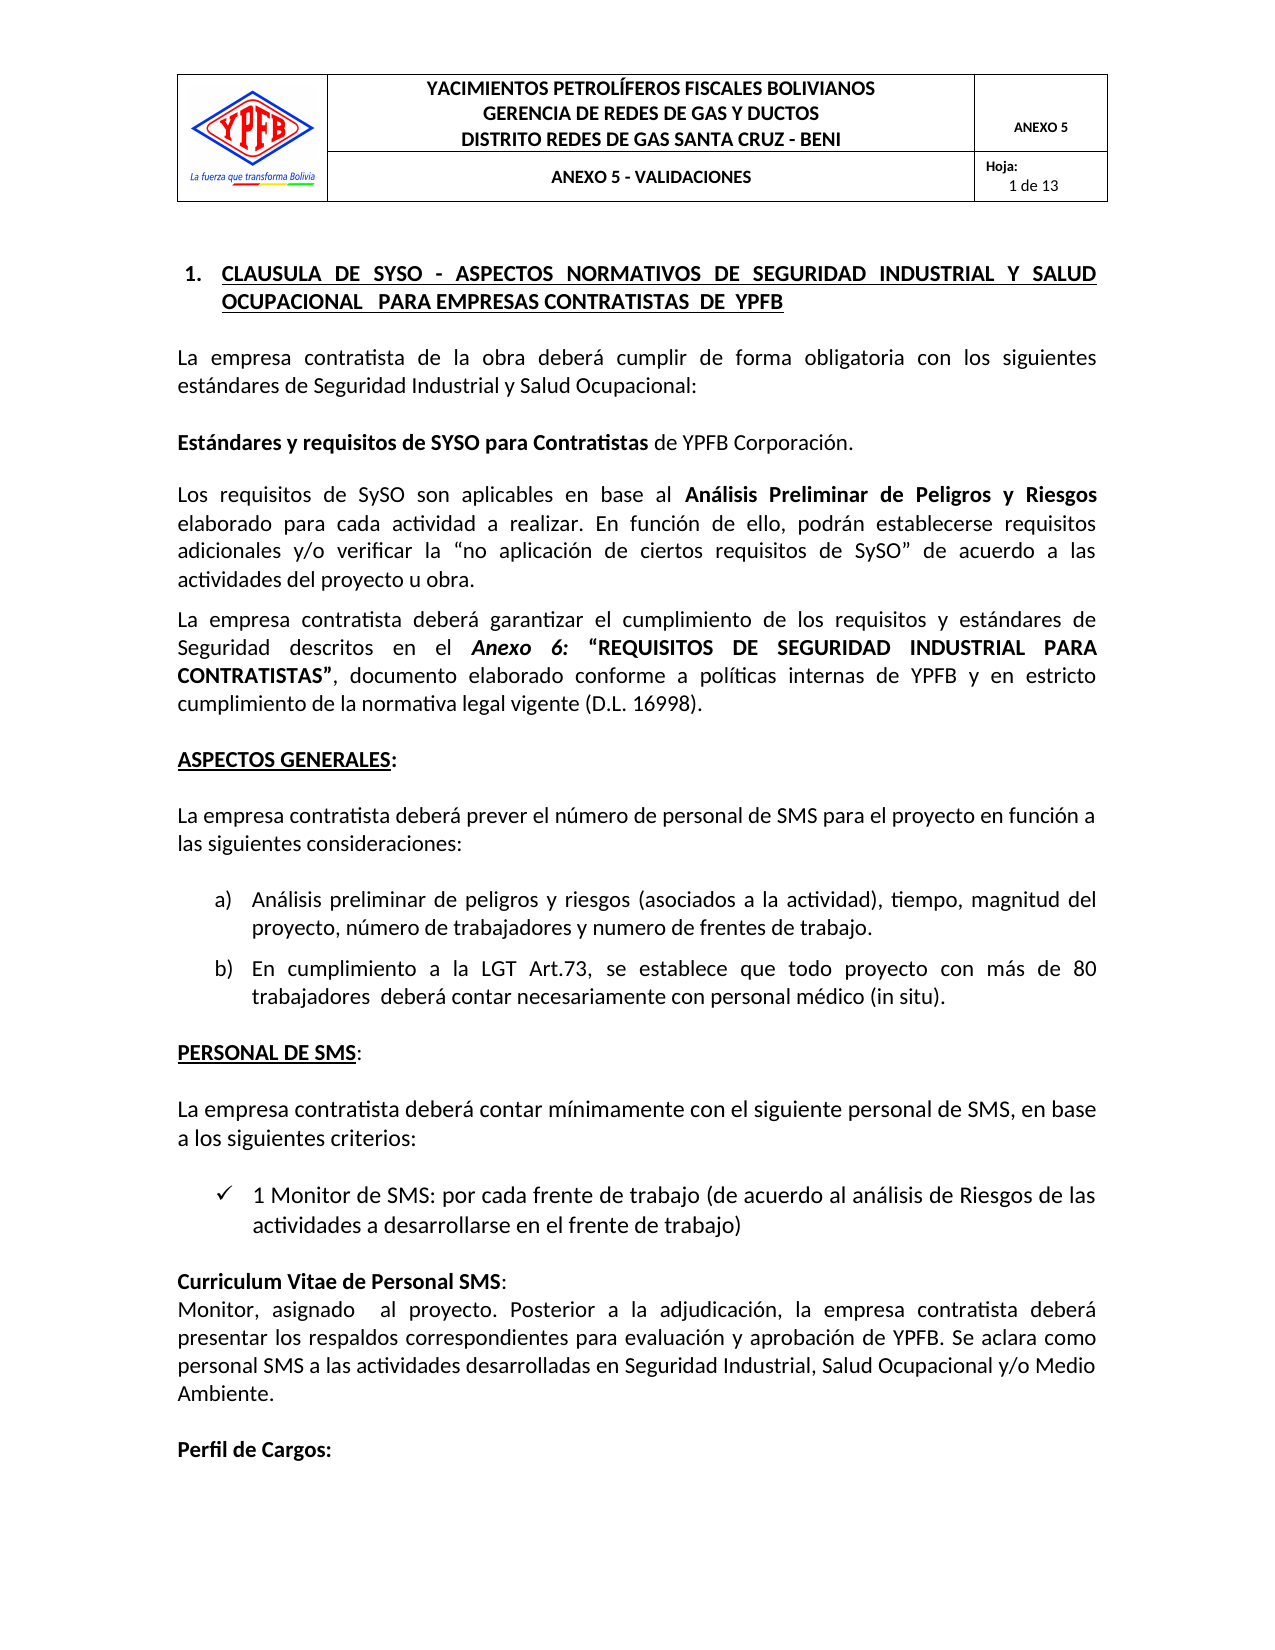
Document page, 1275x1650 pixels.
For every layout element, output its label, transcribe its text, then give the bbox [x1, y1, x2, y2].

text Estándares y requisitos de SYSO para Contratistas de YPFB Corporación. [177, 428, 1098, 456]
text Curriculum Vitae de Personal SMS: [177, 1267, 1098, 1295]
text Perfil de Cargos: [177, 1435, 1098, 1463]
text ASPECTOS GENERALES: [177, 745, 1098, 773]
text La empresa contratista deberá garantizar el cumplimiento de los requisitos y estándares de Seguridad descritos en el Anexo 6: “REQUISITOS DE SEGURIDAD INDUSTRIAL PARA CONTRATISTAS”, documento elaborado conforme a políticas internas de YPFB y en estricto cumplimiento de la normativa legal vigente (D.L. 16998). [177, 605, 1098, 717]
text PERSONAL DE SMS: [177, 1038, 1098, 1066]
text La empresa contratista deberá prever el número de personal de SMS para el proyecto en función a las siguientes consideraciones: [177, 801, 1098, 857]
list 1 Monitor de SMS: por cada frente de trabajo (de acuerdo al análisis de Riesgos de las actividades a desarrollarse en el frente de trabajo) [215, 1181, 1098, 1239]
text La empresa contratista deberá contar mínimamente con el siguiente personal de SMS, en base a los siguientes criterios: [177, 1094, 1098, 1153]
list En cumplimiento a la LGT Art.73, se establece que todo proyecto con más de 80 trabajadores deberá contar necesariamente con personal médico (in situ). [214, 954, 1098, 1010]
list CLAUSULA DE SYSO - ASPECTOS NORMATIVOS DE SEGURIDAD INDUSTRIAL Y SALUD OCUPACIONAL PARA EMPRESAS CONTRATISTAS DE YPFB [184, 259, 1098, 316]
list Análisis preliminar de peligros y riesgos (asociados a la actividad), tiempo, magnitud del proyecto, número de trabajadores y numero de frentes de trabajo. [214, 885, 1098, 941]
text Monitor, asignado al proyecto. Posterior a la adjudicación, la empresa contratista deberá presentar los respaldos correspondientes para evaluación y aprobación de YPFB. Se aclara como personal SMS a las actividades desarrolladas en Seguridad Industrial, Salud Ocupacional y/o Medio Ambiente. [177, 1295, 1098, 1407]
picture [188, 85, 316, 191]
text Los requisitos de SySO son aplicables en base al Análisis Preliminar de Peligros y Riesgos elaborado para cada actividad a realizar. En función de ello, podrán establecerse requisitos adicionales y/o verificar la “no aplicación de ciertos requisitos de SySO” de acuerdo a las actividades del proyecto u obra. [177, 481, 1098, 593]
text La empresa contratista de la obra deberá cumplir de forma obligatoria con los siguientes estándares de Seguridad Industrial y Salud Ocupacional: [177, 343, 1098, 399]
